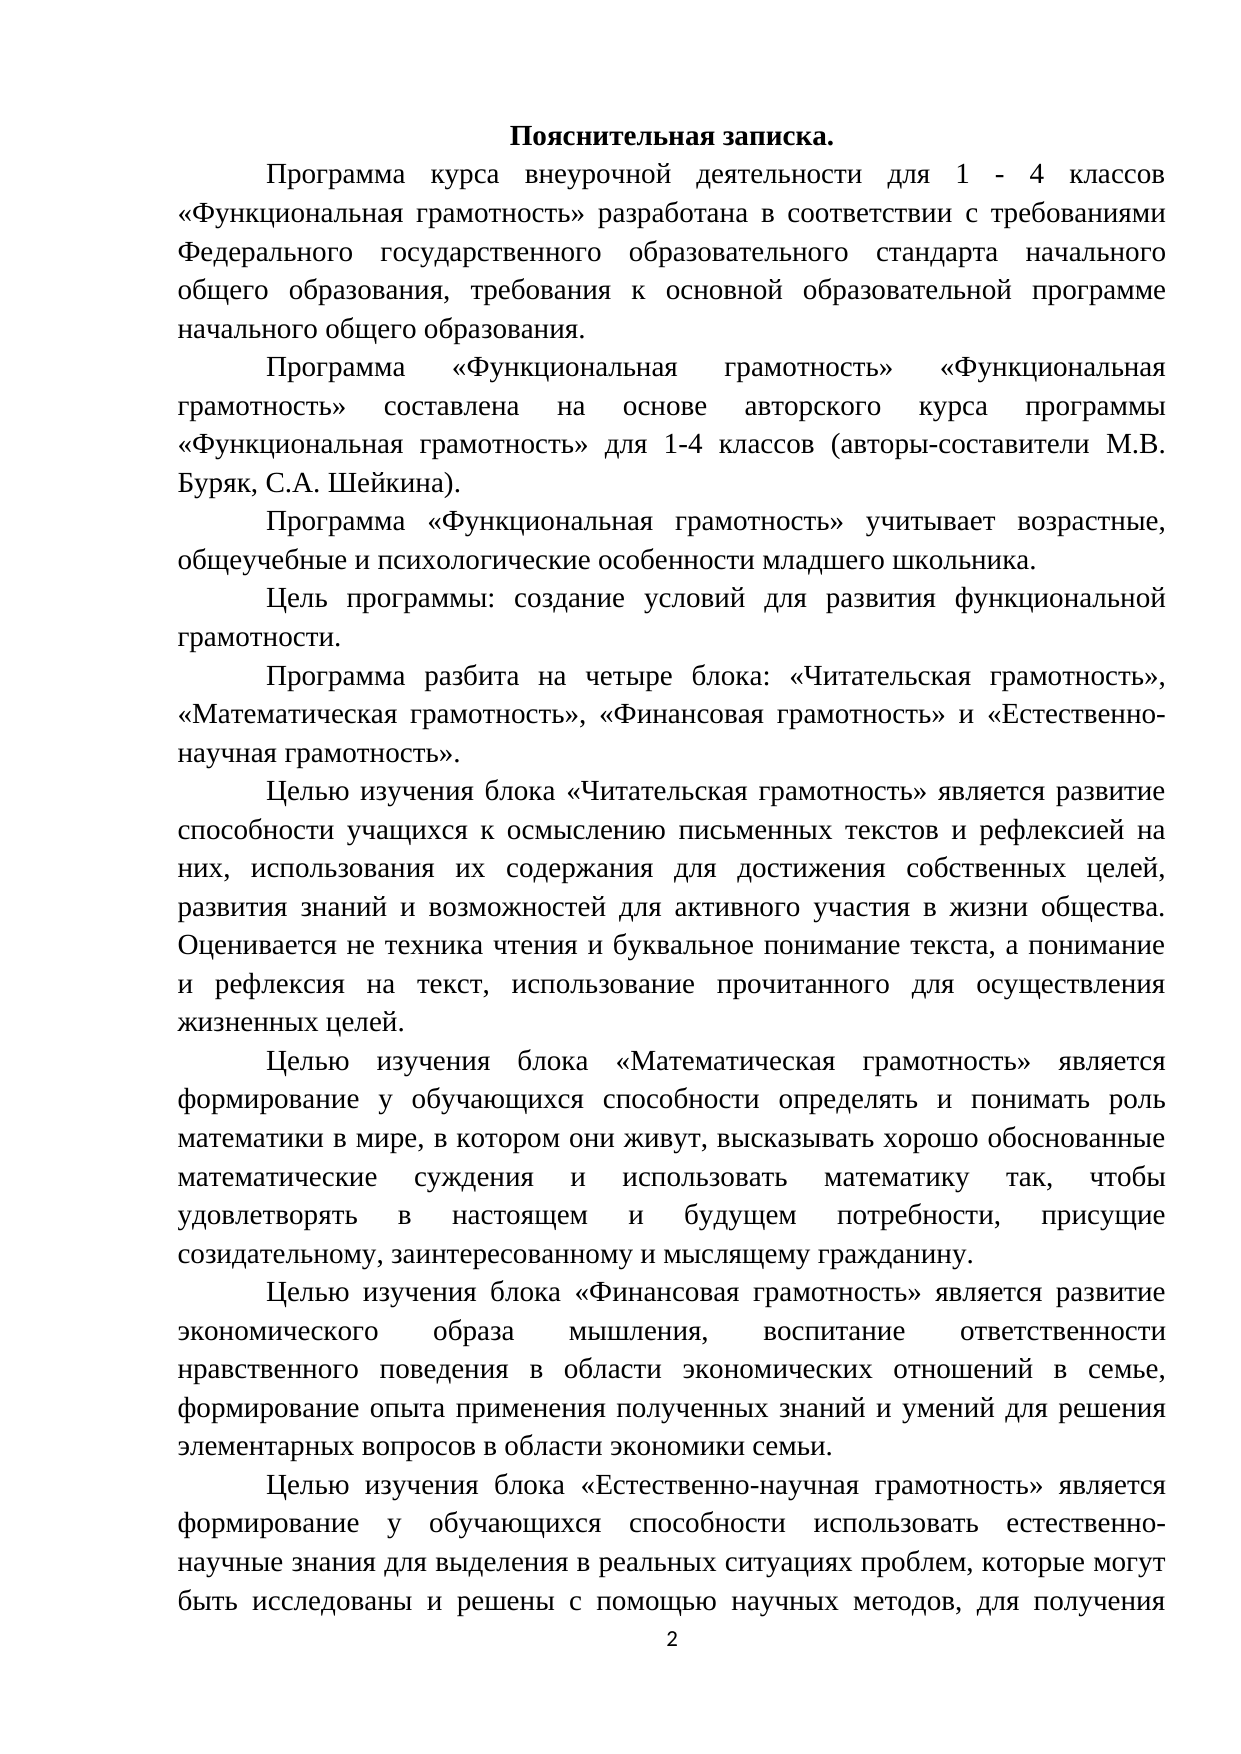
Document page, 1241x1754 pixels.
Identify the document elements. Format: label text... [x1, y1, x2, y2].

text Целью изучения блока «Финансовая грамотность» является развитие экономического образа мышления, воспитание ответственности нравственного поведения в области экономических отношений в семье, формирование опыта применения полученных знаний и умений для решения элементарных вопросов в области экономики семьи. [177, 1274, 1167, 1462]
text Целью изучения блока «Читательская грамотность» является развитие способности учащихся к осмыслению письменных текстов и рефлексией на них, использования их содержания для достижения собственных целей, развития знаний и возможностей для активного участия в жизни общества. Оценивается не техника чтения и буквальное понимание текста, а понимание и рефлексия на текст, использование прочитанного для осуществления жизненных целей. [177, 773, 1167, 1038]
text Целью изучения блока «Математическая грамотность» является формирование у обучающихся способности определять и понимать роль математики в мире, в котором они живут, высказывать хорошо обоснованные математические суждения и использовать математику так, чтобы удовлетворять в настоящем и будущем потребности, присущие созидательному, заинтересованному и мыслящему гражданину. [177, 1043, 1167, 1269]
text Пояснительная записка. [177, 118, 1167, 152]
text Цель программы: создание условий для развития функциональной грамотности. [177, 581, 1167, 653]
text Программа «Функциональная грамотность» учитывает возрастные, общеучебные и психологические особенности младшего школьника. [177, 503, 1167, 576]
text Программа курса внеурочной деятельности для 1 - 4 классов «Функциональная грамотность» разработана в соответствии с требованиями Федерального государственного образовательного стандарта начального общего образования, требования к основной образовательной программе начального общего образования. [177, 157, 1167, 344]
text Программа разбита на четыре блока: «Читательская грамотность», «Математическая грамотность», «Финансовая грамотность» и «Естественно-научная грамотность». [177, 658, 1167, 768]
text Программа «Функциональная грамотность» «Функциональная грамотность» составлена на основе авторского курса программы «Функциональная грамотность» для 1-4 классов (авторы-составители М.В. Буряк, С.А. Шейкина). [177, 349, 1167, 498]
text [177, 1467, 1167, 1616]
